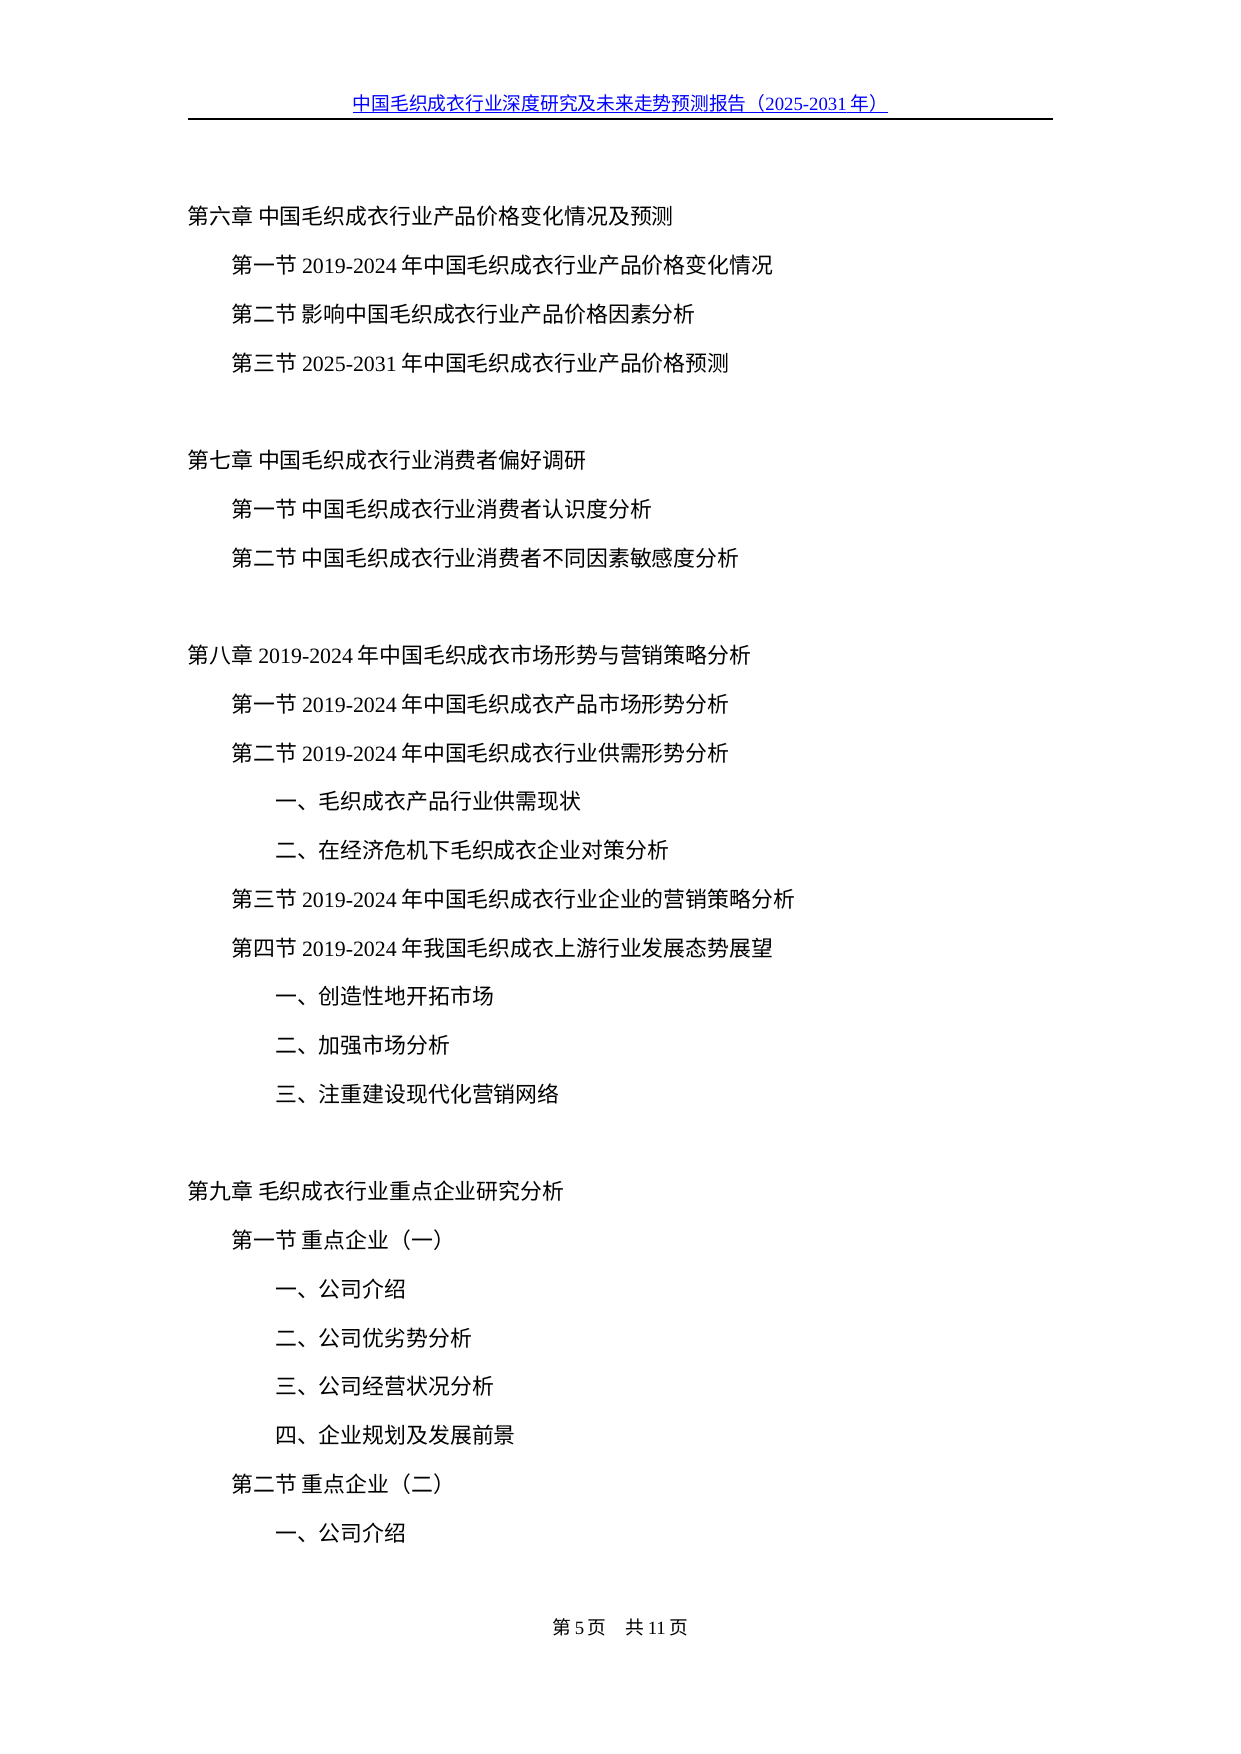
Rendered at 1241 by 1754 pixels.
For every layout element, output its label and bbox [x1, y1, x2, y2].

text [187, 150, 1053, 1548]
